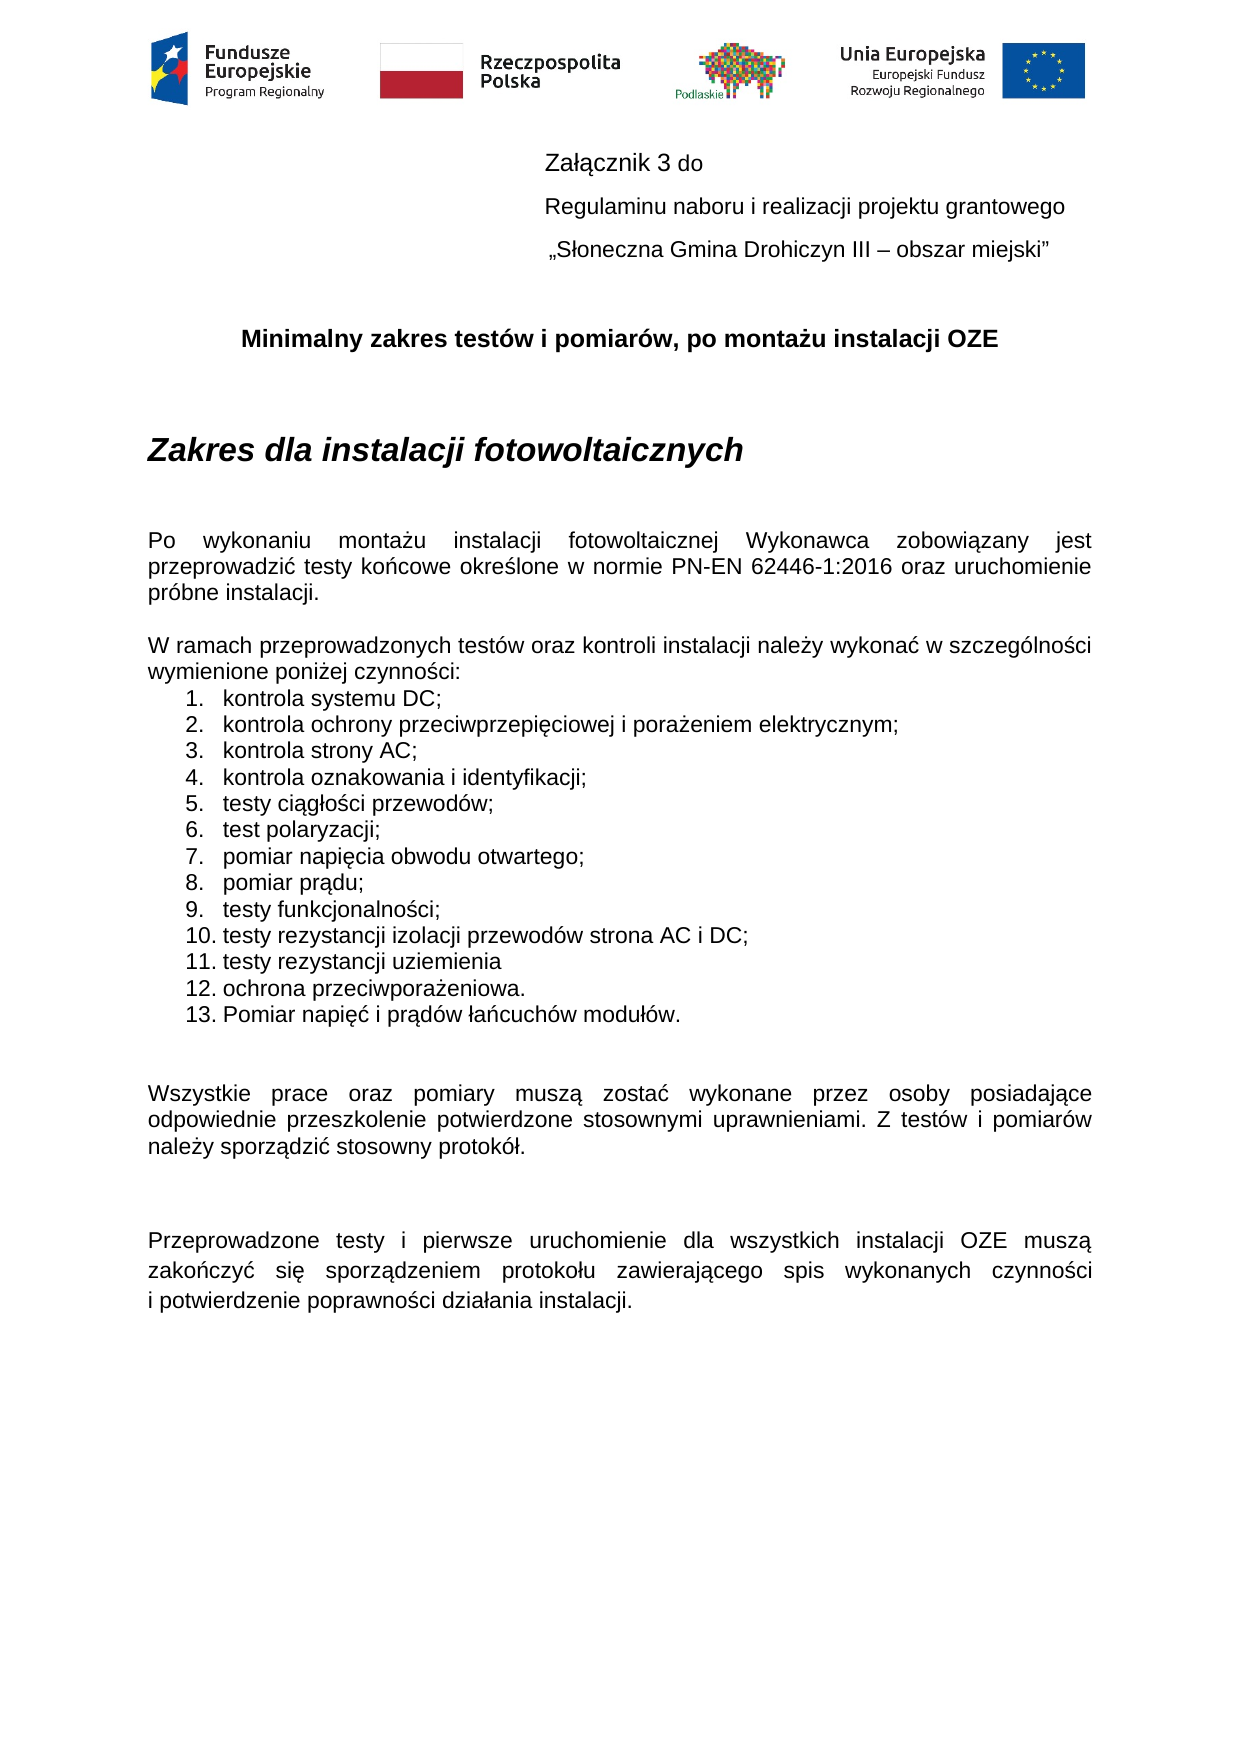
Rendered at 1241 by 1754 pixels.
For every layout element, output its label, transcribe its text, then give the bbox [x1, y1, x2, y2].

text W ramach przeprowadzonych testów oraz kontroli instalacji należy wykonać w szczególności wymienione poniżej czynności: [148, 632, 1093, 685]
list testy rezystancji izolacji przewodów strona AC i DC; [185, 922, 1093, 948]
list kontrola strony AC; [185, 737, 1093, 764]
list kontrola oznakowania i identyfikacji; [185, 764, 1093, 790]
list Pomiar napięć i prądów łańcuchów modułów. [185, 1001, 1093, 1027]
list test polaryzacji; [185, 816, 1093, 843]
text Wszystkie prace oraz pomiary muszą zostać wykonane przez osoby posiadające odpowiednie przeszkolenie potwierdzone stosownymi uprawnieniami. Z testów i pomiarów należy sporządzić stosowny protokół. [148, 1080, 1093, 1159]
list testy ciągłości przewodów; [185, 790, 1093, 816]
text Po wykonaniu montażu instalacji fotowoltaicznej Wykonawca zobowiązany jest przeprowadzić testy końcowe określone w normie PN-EN 62446-1:2016 oraz uruchomienie próbne instalacji. [148, 527, 1093, 606]
list kontrola ochrony przeciwprzepięciowej i porażeniem elektrycznym; [185, 711, 1093, 737]
text Przeprowadzone testy i pierwsze uruchomienie dla wszystkich instalacji OZE muszą zakończyć się sporządzeniem protokołu zawierającego spis wykonanych czynności i potwierdzenie poprawności działania instalacji. [148, 1227, 1093, 1313]
list ochrona przeciwporażeniowa. [185, 974, 1093, 1001]
text „Słoneczna Gmina Drohiczyn III – obszar miejski” [443, 236, 1093, 262]
list kontrola systemu DC; [185, 685, 1093, 711]
picture [147, 28, 1089, 110]
list testy funkcjonalności; [185, 896, 1093, 922]
list pomiar prądu; [185, 869, 1093, 896]
text Zakres dla instalacji fotowoltaicznych [148, 430, 1093, 468]
text Załącznik 3 do [517, 148, 1093, 176]
text Minimalny zakres testów i pomiarów, po montażu instalacji OZE [148, 324, 1093, 353]
text Regulaminu naboru i realizacji projektu grantowego [517, 193, 1093, 219]
list pomiar napięcia obwodu otwartego; [185, 843, 1093, 869]
list testy rezystancji uziemienia [185, 948, 1093, 974]
